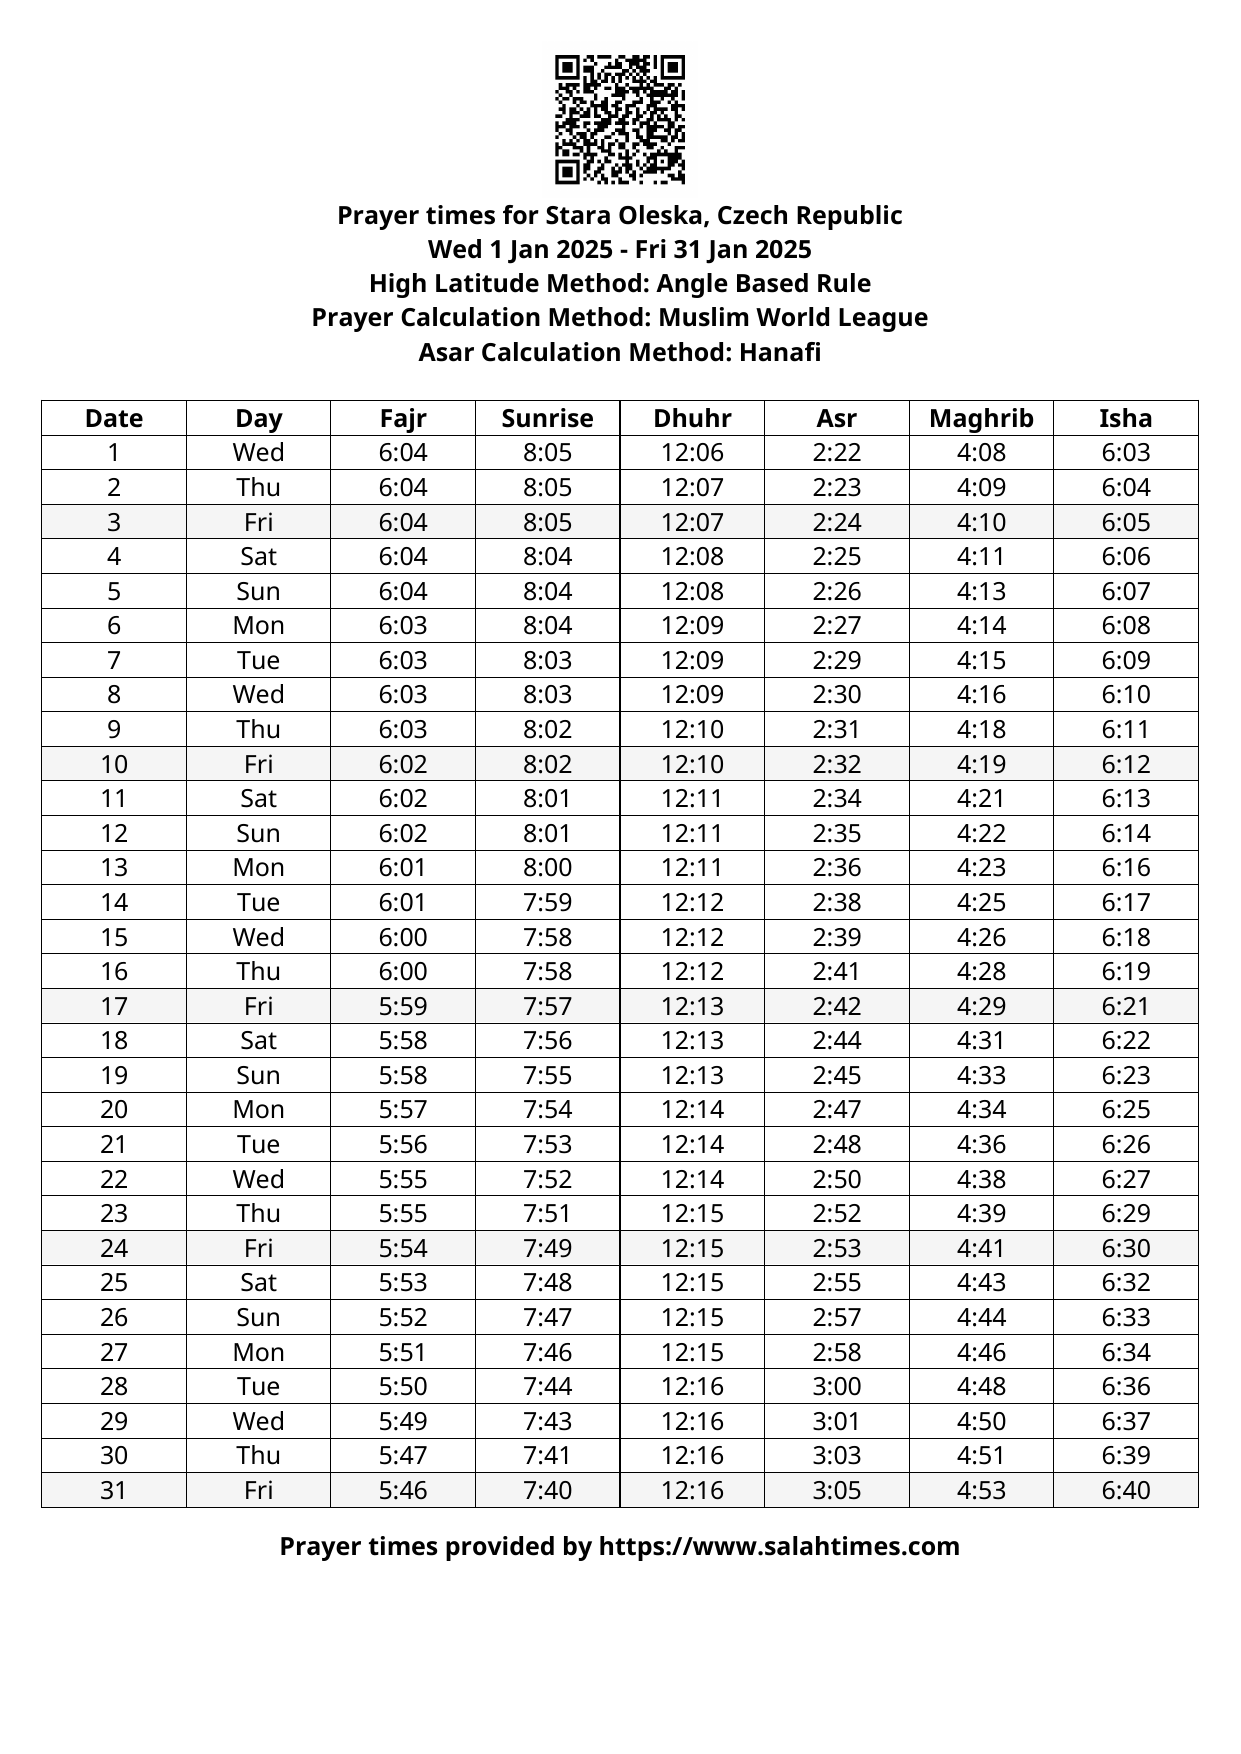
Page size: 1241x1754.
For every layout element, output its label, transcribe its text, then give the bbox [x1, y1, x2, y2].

table_cell 12:14 [621, 1162, 764, 1195]
table_cell 2:32 [765, 747, 909, 780]
table_cell 2:38 [765, 885, 909, 919]
table_header Isha [1054, 401, 1198, 434]
table_cell Tue [187, 1127, 330, 1161]
table_cell Thu [187, 1196, 330, 1230]
table_cell Tue [187, 643, 330, 677]
table_cell 12:16 [621, 1439, 764, 1472]
table_cell 4:18 [910, 712, 1053, 746]
table_cell 4:36 [910, 1127, 1053, 1161]
table_cell 12 [42, 816, 186, 849]
table_cell 4:26 [910, 920, 1053, 953]
table_cell 6:02 [331, 816, 475, 849]
table_cell 6:12 [1054, 747, 1198, 780]
table_cell 7:40 [476, 1473, 619, 1507]
table_cell Sat [187, 1266, 330, 1299]
table_cell 6:05 [1054, 505, 1198, 538]
table_cell 7:41 [476, 1439, 619, 1472]
table_cell 6:07 [1054, 574, 1198, 607]
table_cell 17 [42, 989, 186, 1022]
table_cell 3:00 [765, 1369, 909, 1403]
table_cell 6:00 [331, 954, 475, 988]
table_cell 7:57 [476, 989, 619, 1022]
table_cell 2:27 [765, 609, 909, 642]
table_cell 12:15 [621, 1335, 764, 1368]
table_cell 2:39 [765, 920, 909, 953]
table_cell 28 [42, 1369, 186, 1403]
table_cell 20 [42, 1093, 186, 1126]
table_cell Wed [187, 678, 330, 711]
table_cell Wed [187, 920, 330, 953]
table_cell 3:05 [765, 1473, 909, 1507]
table_cell 26 [42, 1300, 186, 1334]
table_cell 6:27 [1054, 1162, 1198, 1195]
table_cell 2 [42, 470, 186, 504]
table_header Day [187, 401, 330, 434]
table_cell 6:00 [331, 920, 475, 953]
table_cell Tue [187, 885, 330, 919]
table_cell 6:03 [331, 643, 475, 677]
table_cell 8:04 [476, 609, 619, 642]
table_cell 24 [42, 1231, 186, 1264]
table_cell Fri [187, 505, 330, 538]
table_cell 12:15 [621, 1266, 764, 1299]
table_cell 4:51 [910, 1439, 1053, 1472]
table_cell 2:52 [765, 1196, 909, 1230]
table_cell 12:13 [621, 1058, 764, 1092]
table_cell 4:31 [910, 1024, 1053, 1057]
table_cell 19 [42, 1058, 186, 1092]
table_cell 6:33 [1054, 1300, 1198, 1334]
table_cell Fri [187, 1473, 330, 1507]
table_cell 5 [42, 574, 186, 607]
table_cell 12:08 [621, 574, 764, 607]
table_cell 23 [42, 1196, 186, 1230]
table_cell 6:10 [1054, 678, 1198, 711]
table_cell 12:13 [621, 989, 764, 1022]
table_cell 4:33 [910, 1058, 1053, 1092]
table_cell 12:15 [621, 1231, 764, 1264]
table_cell 4:50 [910, 1404, 1053, 1437]
table_cell 8:03 [476, 678, 619, 711]
table_cell 6:03 [331, 712, 475, 746]
table_cell 12:16 [621, 1369, 764, 1403]
table_cell 12:07 [621, 505, 764, 538]
table_cell 2:47 [765, 1093, 909, 1126]
table_cell 6:03 [331, 609, 475, 642]
table_cell 4:08 [910, 436, 1053, 469]
table_cell 6 [42, 609, 186, 642]
table_cell 14 [42, 885, 186, 919]
table_cell 2:53 [765, 1231, 909, 1264]
table_cell 12:08 [621, 539, 764, 573]
table_cell 6:30 [1054, 1231, 1198, 1264]
table_cell 25 [42, 1266, 186, 1299]
table_cell 12:09 [621, 609, 764, 642]
table_cell 5:50 [331, 1369, 475, 1403]
table_cell 7 [42, 643, 186, 677]
table_header Date [42, 401, 186, 434]
table_cell 5:55 [331, 1196, 475, 1230]
table_cell 16 [42, 954, 186, 988]
table_cell 12:11 [621, 816, 764, 849]
table_cell 6:19 [1054, 954, 1198, 988]
table_cell 12:07 [621, 470, 764, 504]
table_cell Wed [187, 1162, 330, 1195]
table_cell 12:12 [621, 920, 764, 953]
table_cell 1 [42, 436, 186, 469]
table_cell 2:44 [765, 1024, 909, 1057]
table_cell 4:38 [910, 1162, 1053, 1195]
table_cell Tue [187, 1369, 330, 1403]
table_cell 8:03 [476, 643, 619, 677]
table_cell 11 [42, 781, 186, 815]
table_cell 2:57 [765, 1300, 909, 1334]
table_cell 6:21 [1054, 989, 1198, 1022]
table_cell 6:25 [1054, 1093, 1198, 1126]
table_cell Fri [187, 989, 330, 1022]
table_cell 6:40 [1054, 1473, 1198, 1507]
table_cell 8:05 [476, 505, 619, 538]
table_cell Fri [187, 747, 330, 780]
table_cell 12:14 [621, 1127, 764, 1161]
table_cell Mon [187, 851, 330, 884]
table_cell 7:51 [476, 1196, 619, 1230]
table_cell Sun [187, 816, 330, 849]
table_cell Wed [187, 436, 330, 469]
table_cell 3:03 [765, 1439, 909, 1472]
table_cell 5:59 [331, 989, 475, 1022]
table_cell 15 [42, 920, 186, 953]
table_cell Thu [187, 954, 330, 988]
table_cell 12:12 [621, 885, 764, 919]
table_cell 4:10 [910, 505, 1053, 538]
table_cell 7:56 [476, 1024, 619, 1057]
table_cell 6:03 [1054, 436, 1198, 469]
table_cell Sat [187, 781, 330, 815]
table_cell 21 [42, 1127, 186, 1161]
table_cell 4:41 [910, 1231, 1053, 1264]
table_cell Thu [187, 470, 330, 504]
table_cell 7:47 [476, 1300, 619, 1334]
table_header Asr [765, 401, 909, 434]
table_cell 5:53 [331, 1266, 475, 1299]
table_cell 6:36 [1054, 1369, 1198, 1403]
text High Latitude Method: Angle Based Rule [42, 266, 1198, 300]
text Prayer Calculation Method: Muslim World League [42, 300, 1198, 334]
picture [542, 41, 699, 198]
table_cell 6:17 [1054, 885, 1198, 919]
table_cell 12:15 [621, 1196, 764, 1230]
table_cell 6:08 [1054, 609, 1198, 642]
table_cell 6:11 [1054, 712, 1198, 746]
table_cell 5:47 [331, 1439, 475, 1472]
table_header Sunrise [476, 401, 619, 434]
table_cell 4 [42, 539, 186, 573]
table_cell 6:03 [331, 678, 475, 711]
text Asar Calculation Method: Hanafi [42, 334, 1198, 368]
table_cell 12:13 [621, 1024, 764, 1057]
table_cell 4:53 [910, 1473, 1053, 1507]
table_cell 12:09 [621, 678, 764, 711]
table_cell 6:22 [1054, 1024, 1198, 1057]
text Wed 1 Jan 2025 - Fri 31 Jan 2025 [42, 232, 1198, 266]
table_cell 8:04 [476, 574, 619, 607]
table_cell 2:50 [765, 1162, 909, 1195]
table_cell 7:58 [476, 920, 619, 953]
table_cell 6:02 [331, 747, 475, 780]
table_cell 8:02 [476, 712, 619, 746]
table_cell 27 [42, 1335, 186, 1368]
table_cell 12:09 [621, 643, 764, 677]
table_cell 6:04 [331, 505, 475, 538]
table_header Maghrib [910, 401, 1053, 434]
table_cell 5:57 [331, 1093, 475, 1126]
table_cell 6:04 [1054, 470, 1198, 504]
table_header Fajr [331, 401, 475, 434]
table_cell 12:16 [621, 1404, 764, 1437]
table_cell 4:21 [910, 781, 1053, 815]
table_cell 6:09 [1054, 643, 1198, 677]
table_cell 4:14 [910, 609, 1053, 642]
table_cell 6:32 [1054, 1266, 1198, 1299]
table_cell Mon [187, 1335, 330, 1368]
table_cell 4:39 [910, 1196, 1053, 1230]
table_cell 8:04 [476, 539, 619, 573]
table_cell 31 [42, 1473, 186, 1507]
table_cell 9 [42, 712, 186, 746]
table_cell 2:45 [765, 1058, 909, 1092]
table_cell 8 [42, 678, 186, 711]
table_cell 6:04 [331, 470, 475, 504]
table_cell 7:53 [476, 1127, 619, 1161]
table_cell 2:34 [765, 781, 909, 815]
table_cell 6:04 [331, 436, 475, 469]
table_cell 8:00 [476, 851, 619, 884]
table_cell Wed [187, 1404, 330, 1437]
table_cell Sat [187, 1024, 330, 1057]
table_header Dhuhr [621, 401, 764, 434]
table_cell 6:01 [331, 851, 475, 884]
table_cell 12:06 [621, 436, 764, 469]
table_cell 4:43 [910, 1266, 1053, 1299]
table_cell 8:02 [476, 747, 619, 780]
table_cell 7:44 [476, 1369, 619, 1403]
table_cell 2:55 [765, 1266, 909, 1299]
table_cell Mon [187, 609, 330, 642]
table_cell 30 [42, 1439, 186, 1472]
table_cell 2:31 [765, 712, 909, 746]
table_cell 4:25 [910, 885, 1053, 919]
table_cell 2:24 [765, 505, 909, 538]
text Prayer times provided by https://www.salahtimes.com [42, 1528, 1198, 1563]
table_cell 5:58 [331, 1024, 475, 1057]
table_cell 4:22 [910, 816, 1053, 849]
table_cell 2:29 [765, 643, 909, 677]
table_cell 6:29 [1054, 1196, 1198, 1230]
table_cell 2:48 [765, 1127, 909, 1161]
table_cell 6:14 [1054, 816, 1198, 849]
table_cell 5:49 [331, 1404, 475, 1437]
table_cell 3 [42, 505, 186, 538]
table_cell 2:23 [765, 470, 909, 504]
table_cell 2:58 [765, 1335, 909, 1368]
table_cell 6:01 [331, 885, 475, 919]
table_cell 13 [42, 851, 186, 884]
table_cell 7:52 [476, 1162, 619, 1195]
table_cell 2:36 [765, 851, 909, 884]
table_cell 4:19 [910, 747, 1053, 780]
table_cell Fri [187, 1231, 330, 1264]
table_cell Sun [187, 1300, 330, 1334]
table_cell 12:10 [621, 712, 764, 746]
table_cell 6:04 [331, 574, 475, 607]
table_cell 4:15 [910, 643, 1053, 677]
table_cell 6:37 [1054, 1404, 1198, 1437]
text Prayer times for Stara Oleska, Czech Republic [42, 198, 1198, 232]
table_cell 5:56 [331, 1127, 475, 1161]
table_cell 22 [42, 1162, 186, 1195]
table_cell 6:06 [1054, 539, 1198, 573]
table_cell 2:26 [765, 574, 909, 607]
table_cell 3:01 [765, 1404, 909, 1437]
table_cell 4:34 [910, 1093, 1053, 1126]
table_cell 7:48 [476, 1266, 619, 1299]
table_cell 8:01 [476, 781, 619, 815]
table_cell 2:41 [765, 954, 909, 988]
table_cell 5:51 [331, 1335, 475, 1368]
table_cell 5:54 [331, 1231, 475, 1264]
table_cell 4:13 [910, 574, 1053, 607]
table_cell Mon [187, 1093, 330, 1126]
table_cell 12:15 [621, 1300, 764, 1334]
table_cell 5:52 [331, 1300, 475, 1334]
table_cell 5:55 [331, 1162, 475, 1195]
table_cell 18 [42, 1024, 186, 1057]
table_cell 4:28 [910, 954, 1053, 988]
table_cell 6:34 [1054, 1335, 1198, 1368]
table_cell 6:23 [1054, 1058, 1198, 1092]
table_cell Sun [187, 1058, 330, 1092]
table_cell 6:02 [331, 781, 475, 815]
table_cell 4:29 [910, 989, 1053, 1022]
table_cell 2:25 [765, 539, 909, 573]
table_cell 10 [42, 747, 186, 780]
table_cell Sun [187, 574, 330, 607]
table_cell 12:14 [621, 1093, 764, 1126]
table_cell 4:09 [910, 470, 1053, 504]
table_cell 8:05 [476, 470, 619, 504]
table_cell 6:39 [1054, 1439, 1198, 1472]
table_cell 7:54 [476, 1093, 619, 1126]
table_cell 5:46 [331, 1473, 475, 1507]
table_cell 6:04 [331, 539, 475, 573]
table_cell 12:10 [621, 747, 764, 780]
table_cell 4:11 [910, 539, 1053, 573]
table_cell Thu [187, 1439, 330, 1472]
table_cell 6:13 [1054, 781, 1198, 815]
table_cell 7:55 [476, 1058, 619, 1092]
table_cell 4:44 [910, 1300, 1053, 1334]
table_cell 2:42 [765, 989, 909, 1022]
table_cell 7:59 [476, 885, 619, 919]
table_cell Sat [187, 539, 330, 573]
table_cell 2:35 [765, 816, 909, 849]
table_cell 5:58 [331, 1058, 475, 1092]
table_cell 6:16 [1054, 851, 1198, 884]
table_cell 12:11 [621, 851, 764, 884]
table_cell 7:58 [476, 954, 619, 988]
table_cell 6:26 [1054, 1127, 1198, 1161]
table_cell 12:16 [621, 1473, 764, 1507]
table_cell 29 [42, 1404, 186, 1437]
table_cell 7:49 [476, 1231, 619, 1264]
table_cell 6:18 [1054, 920, 1198, 953]
table_cell 7:43 [476, 1404, 619, 1437]
table_cell 4:46 [910, 1335, 1053, 1368]
table_cell 7:46 [476, 1335, 619, 1368]
table_cell 4:23 [910, 851, 1053, 884]
table_cell Thu [187, 712, 330, 746]
table_cell 2:22 [765, 436, 909, 469]
table_cell 12:12 [621, 954, 764, 988]
table_cell 4:48 [910, 1369, 1053, 1403]
table_cell 4:16 [910, 678, 1053, 711]
table_cell 12:11 [621, 781, 764, 815]
table_cell 2:30 [765, 678, 909, 711]
table_cell 8:05 [476, 436, 619, 469]
table_cell 8:01 [476, 816, 619, 849]
